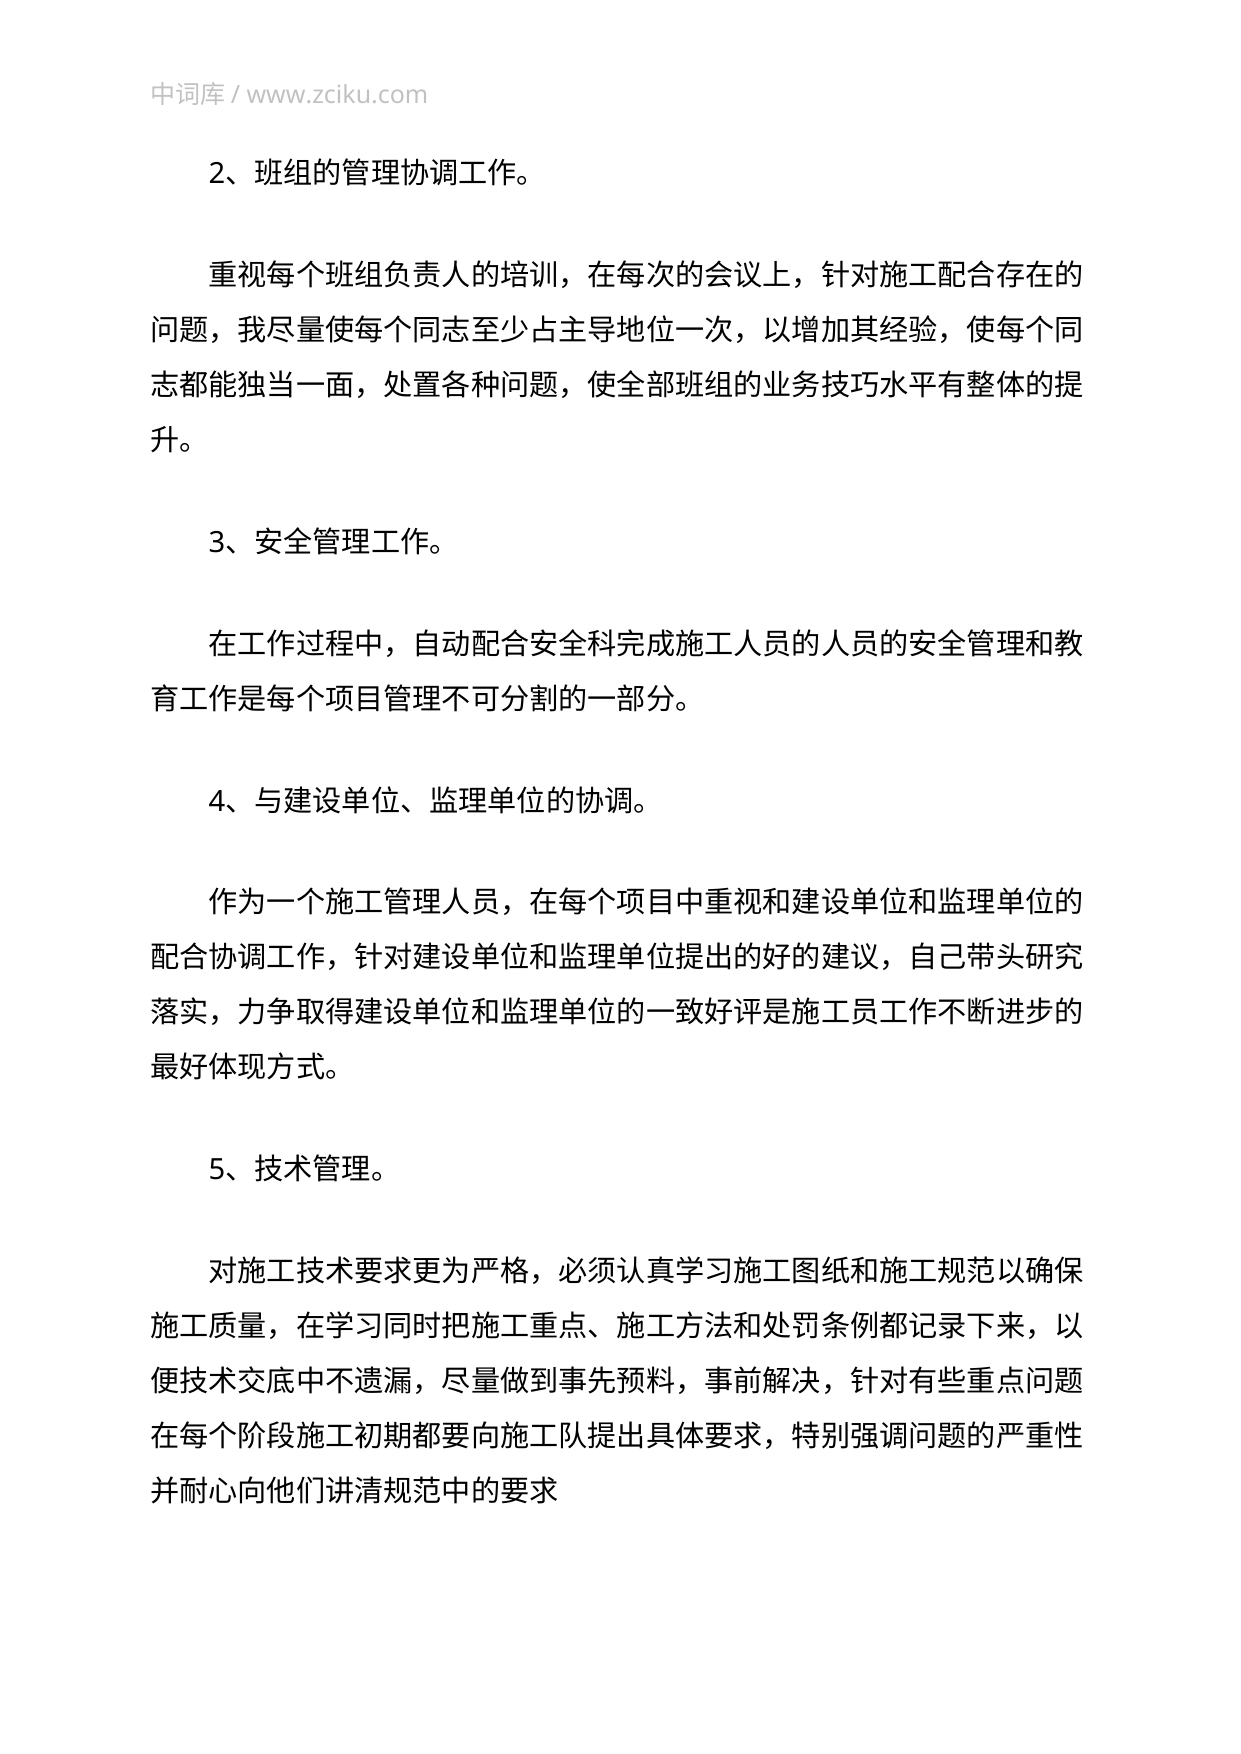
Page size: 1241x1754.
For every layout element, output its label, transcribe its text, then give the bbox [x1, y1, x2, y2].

text 重视每个班组负责人的培训，在每次的会议上，针对施工配合存在的问题，我尽量使每个同志至少占主导地位一次，以增加其经验，使每个同志都能独当一面，处置各种问题，使全部班组的业务技巧水平有整体的提升。 [150, 252, 1090, 459]
text 对施工技术要求更为严格，必须认真学习施工图纸和施工规范以确保施工质量，在学习同时把施工重点、施工方法和处罚条例都记录下来，以便技术交底中不遗漏，尽量做到事先预料，事前解决，针对有些重点问题在每个阶段施工初期都要向施工队提出具体要求，特别强调问题的严重性并耐心向他们讲清规范中的要求 [150, 1247, 1090, 1509]
text 4、与建设单位、监理单位的协调。 [150, 777, 1090, 819]
text 在工作过程中，自动配合安全科完成施工人员的人员的安全管理和教育工作是每个项目管理不可分割的一部分。 [150, 620, 1090, 718]
text 5、技术管理。 [150, 1146, 1090, 1188]
text 作为一个施工管理人员，在每个项目中重视和建设单位和监理单位的配合协调工作，针对建设单位和监理单位提出的好的建议，自己带头研究落实，力争取得建设单位和监理单位的一致好评是施工员工作不断进步的最好体现方式。 [150, 879, 1090, 1086]
text 3、安全管理工作。 [150, 518, 1090, 561]
text 2、班组的管理协调工作。 [150, 150, 1090, 192]
